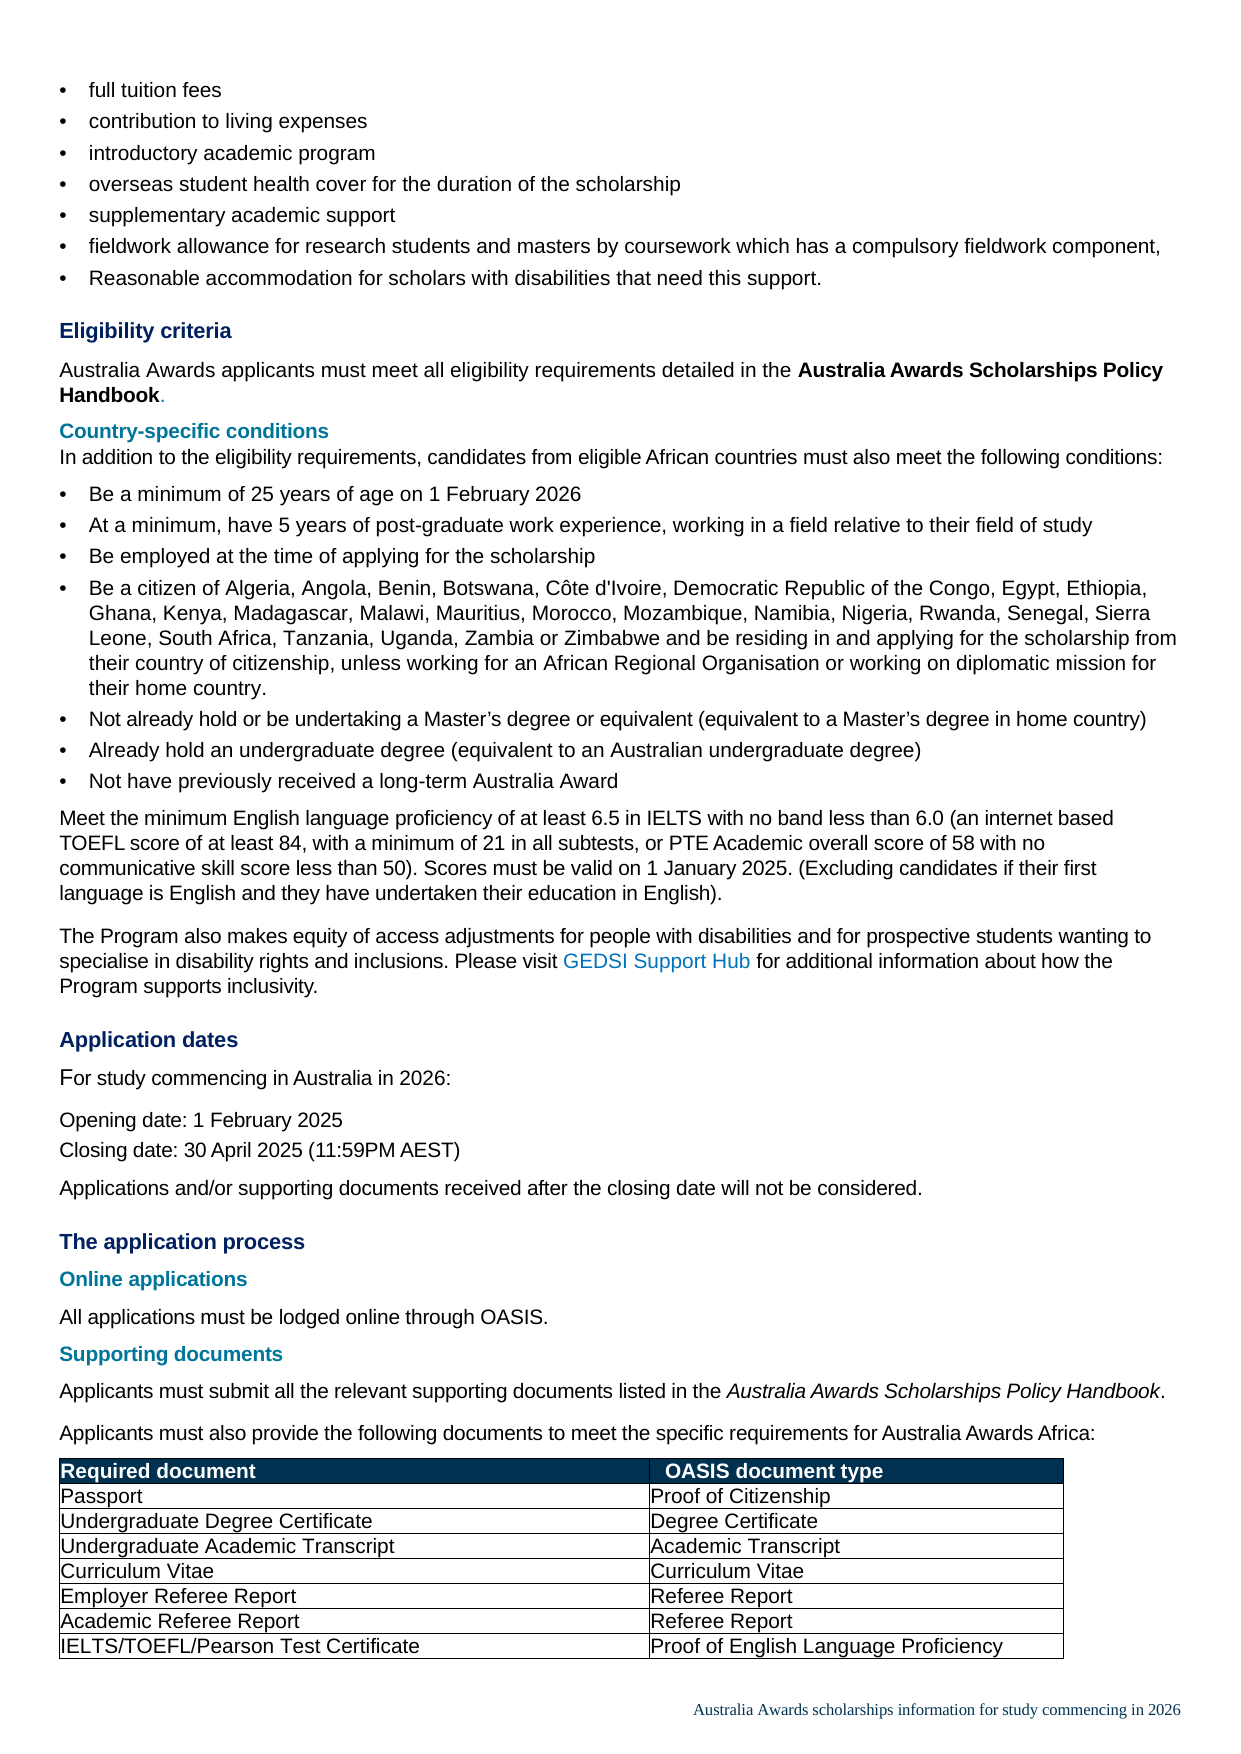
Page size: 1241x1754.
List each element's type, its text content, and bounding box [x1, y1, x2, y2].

text Meet the minimum English language proficiency of at least 6.5 in IELTS with no band less than 6.0 (an internet based TOEFL score of at least 84, with a minimum of 21 in all subtests, or PTE Academic overall score of 58 with no communicative skill score less than 50). Scores must be valid on 1 January 2025. (Excluding candidates if their first language is English and they have undertaken their education in English). [59, 805, 1181, 905]
table_header Required document [60, 1459, 649, 1483]
text Be a minimum of 25 years of age on 1 February 2026 [59, 481, 1181, 506]
text Closing date: 30 April 2025 (11:59PM AEST) [59, 1138, 1181, 1162]
subtitle Online applications [59, 1266, 1181, 1291]
table_cell Degree Certificate [650, 1509, 1063, 1533]
text Opening date: 1 February 2025 [59, 1108, 1181, 1132]
table_header OASIS document type [650, 1459, 1063, 1483]
text Not have previously received a long-term Australia Award [59, 768, 1181, 793]
text fieldwork allowance for research students and masters by coursework which has a compulsory fieldwork component, [59, 233, 1181, 258]
text Be employed at the time of applying for the scholarship [59, 543, 1181, 568]
text For study commencing in Australia in 2026: [59, 1064, 1181, 1090]
list In addition to the eligibility requirements, candidates from eligible African countries must also meet the following conditions: [59, 444, 1181, 469]
table_cell Curriculum Vitae [650, 1559, 1063, 1583]
table_cell Curriculum Vitae [60, 1559, 649, 1583]
table_cell Referee Report [650, 1584, 1063, 1608]
table_cell Academic Transcript [650, 1534, 1063, 1558]
subtitle Eligibility criteria [59, 319, 1181, 344]
list Australia Awards applicants must meet all eligibility requirements detailed in the Australia Awards Scholarships Policy Handbook. [59, 356, 1181, 406]
subtitle Supporting documents [59, 1341, 1181, 1366]
table_cell Undergraduate Academic Transcript [60, 1534, 649, 1558]
text introductory academic program [59, 139, 1181, 164]
text All applications must be lodged online through OASIS. [59, 1303, 1181, 1328]
text full tuition fees [59, 77, 1181, 102]
subtitle Applicants must also provide the following documents to meet the specific requirements for Australia Awards Africa: [59, 1421, 1181, 1446]
table_cell Undergraduate Degree Certificate [60, 1509, 649, 1533]
subtitle The application process [59, 1229, 1181, 1254]
text contribution to living expenses [59, 108, 1181, 133]
table_cell Employer Referee Report [60, 1584, 649, 1608]
table_cell Referee Report [650, 1609, 1063, 1633]
text At a minimum, have 5 years of post-graduate work experience, working in a field relative to their field of study [59, 512, 1181, 537]
text The Program also makes equity of access adjustments for people with disabilities and for prospective students wanting to specialise in disability rights and inclusions. Please visit GEDSI Support Hub for additional information about how the Program supports inclusivity. [59, 923, 1181, 998]
text Applications and/or supporting documents received after the closing date will not be considered. [59, 1175, 1181, 1200]
subtitle Country-specific conditions [59, 419, 1181, 444]
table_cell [60, 1634, 649, 1658]
table_cell Passport [60, 1484, 649, 1508]
table_cell Academic Referee Report [60, 1609, 649, 1633]
text Applicants must submit all the relevant supporting documents listed in the Australia Awards Scholarships Policy Handbook. [59, 1378, 1181, 1403]
text Reasonable accommodation for scholars with disabilities that need this support. [59, 264, 1181, 289]
text Be a citizen of Algeria, Angola, Benin, Botswana, Côte d'Ivoire, Democratic Republic of the Congo, Egypt, Ethiopia, Ghana, Kenya, Madagascar, Malawi, Mauritius, Morocco, Mozambique, Namibia, Nigeria, Rwanda, Senegal, Sierra Leone, South Africa, Tanzania, Uganda, Zambia or Zimbabwe and be residing in and applying for the scholarship from their country of citizenship, unless working for an African Regional Organisation or working on diplomatic mission for their home country. [59, 574, 1181, 699]
text overseas student health cover for the duration of the scholarship [59, 171, 1181, 196]
text Already hold an undergraduate degree (equivalent to an Australian undergraduate degree) [59, 737, 1181, 762]
text supplementary academic support [59, 202, 1181, 227]
table_cell Proof of Citizenship [650, 1484, 1063, 1508]
subtitle Application dates [59, 1027, 1181, 1052]
text Not already hold or be undertaking a Master’s degree or equivalent (equivalent to a Master’s degree in home country) [59, 706, 1181, 731]
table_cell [650, 1634, 1063, 1658]
